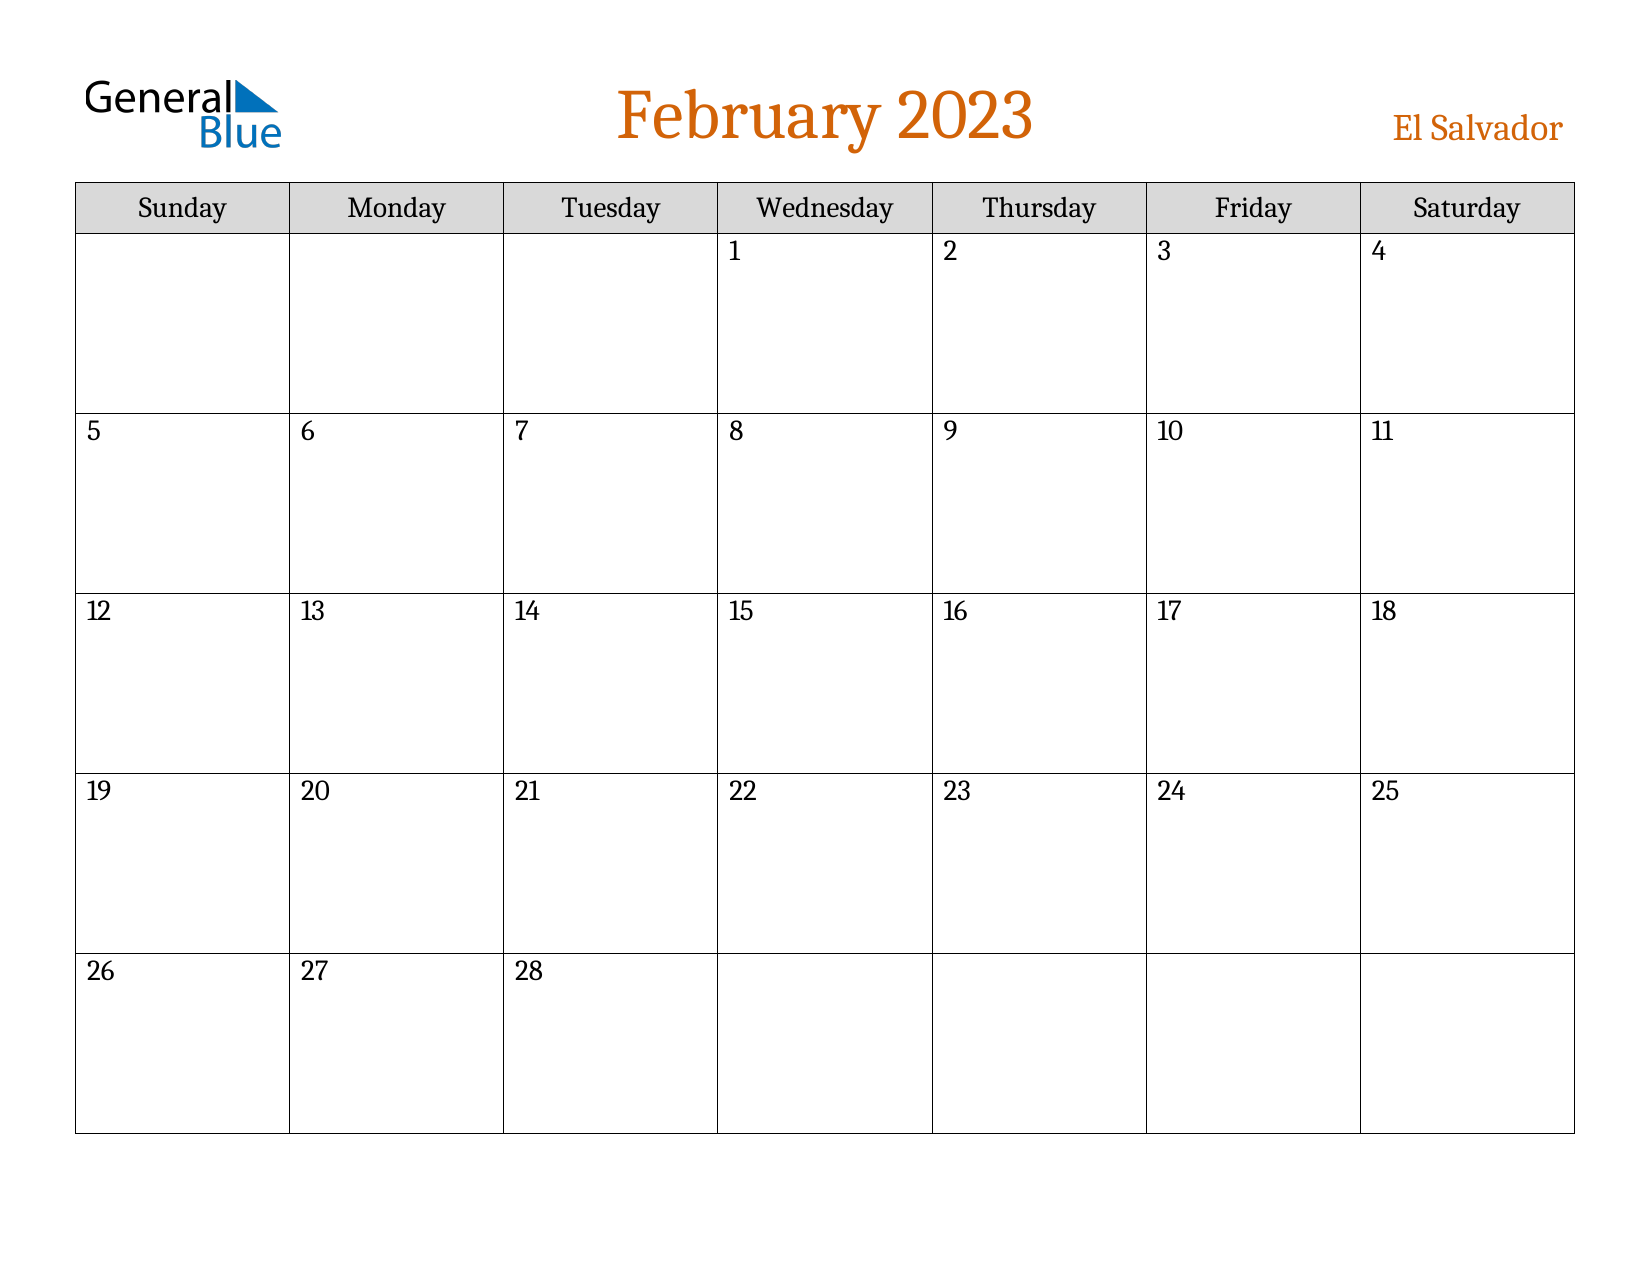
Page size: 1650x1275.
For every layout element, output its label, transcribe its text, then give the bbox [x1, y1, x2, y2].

table_cell 9 [933, 414, 1146, 450]
table_cell Tuesday [504, 183, 717, 233]
table_cell 19 [76, 774, 289, 810]
table_cell 8 [718, 414, 932, 450]
table_cell 16 [933, 594, 1146, 630]
table_cell [504, 630, 717, 773]
table_cell 28 [504, 954, 717, 990]
table_cell 23 [933, 774, 1146, 810]
table_cell 2 [933, 234, 1146, 270]
table_cell [718, 630, 932, 773]
table_cell 26 [76, 954, 289, 990]
table_cell [76, 270, 289, 413]
table_cell 1 [718, 234, 932, 270]
table_cell [718, 810, 932, 953]
table_cell Saturday [1361, 183, 1574, 233]
table_cell [1147, 810, 1360, 953]
table_cell [1361, 270, 1574, 413]
table_cell [76, 810, 289, 953]
table_cell 10 [1147, 414, 1360, 450]
table_cell [718, 270, 932, 413]
table_cell [1361, 450, 1574, 593]
table_cell 22 [718, 774, 932, 810]
table_cell [1147, 954, 1360, 990]
table_cell 15 [718, 594, 932, 630]
table_cell [718, 954, 932, 990]
table_header El Salvador [1146, 75, 1574, 182]
table_cell 17 [1147, 594, 1360, 630]
table_cell 3 [1147, 234, 1360, 270]
table_cell [504, 450, 717, 593]
table_cell [1147, 270, 1360, 413]
table_cell [290, 990, 503, 1133]
table_cell [718, 450, 932, 593]
table_cell [1147, 990, 1360, 1133]
table_cell [76, 450, 289, 593]
table_cell Thursday [933, 183, 1146, 233]
table_cell [76, 630, 289, 773]
table_cell 21 [504, 774, 717, 810]
table_cell [933, 990, 1146, 1133]
table_cell [933, 954, 1146, 990]
table_cell [933, 270, 1146, 413]
table_cell [933, 810, 1146, 953]
table_cell [76, 234, 289, 270]
table_cell [504, 810, 717, 953]
table_cell [933, 450, 1146, 593]
table_cell 27 [290, 954, 503, 990]
table_cell 14 [504, 594, 717, 630]
table_cell 4 [1361, 234, 1574, 270]
table_cell 25 [1361, 774, 1574, 810]
table_cell [1361, 810, 1574, 953]
table_cell [718, 990, 932, 1133]
table_cell [504, 990, 717, 1133]
table_cell 6 [290, 414, 503, 450]
table_cell [290, 810, 503, 953]
table_cell Monday [290, 183, 503, 233]
table_cell 5 [76, 414, 289, 450]
table_header [76, 75, 503, 182]
table_cell 13 [290, 594, 503, 630]
table_cell 20 [290, 774, 503, 810]
table_cell [1361, 630, 1574, 773]
table_cell Sunday [76, 183, 289, 233]
table_cell 24 [1147, 774, 1360, 810]
table_header February 2023 [504, 75, 1146, 182]
table_cell 18 [1361, 594, 1574, 630]
table_cell 12 [76, 594, 289, 630]
table_cell Wednesday [718, 183, 932, 233]
table_cell [290, 450, 503, 593]
table_cell [504, 234, 717, 270]
table_cell 11 [1361, 414, 1574, 450]
table_cell [1147, 450, 1360, 593]
table_cell [290, 630, 503, 773]
table_cell [1361, 990, 1574, 1133]
table_cell [504, 270, 717, 413]
table_cell [76, 990, 289, 1133]
table_cell 7 [504, 414, 717, 450]
table_cell Friday [1147, 183, 1360, 233]
table_cell [290, 270, 503, 413]
table_cell [1361, 954, 1574, 990]
table_cell [1147, 630, 1360, 773]
table_cell [290, 234, 503, 270]
table_cell [933, 630, 1146, 773]
picture [86, 80, 281, 148]
